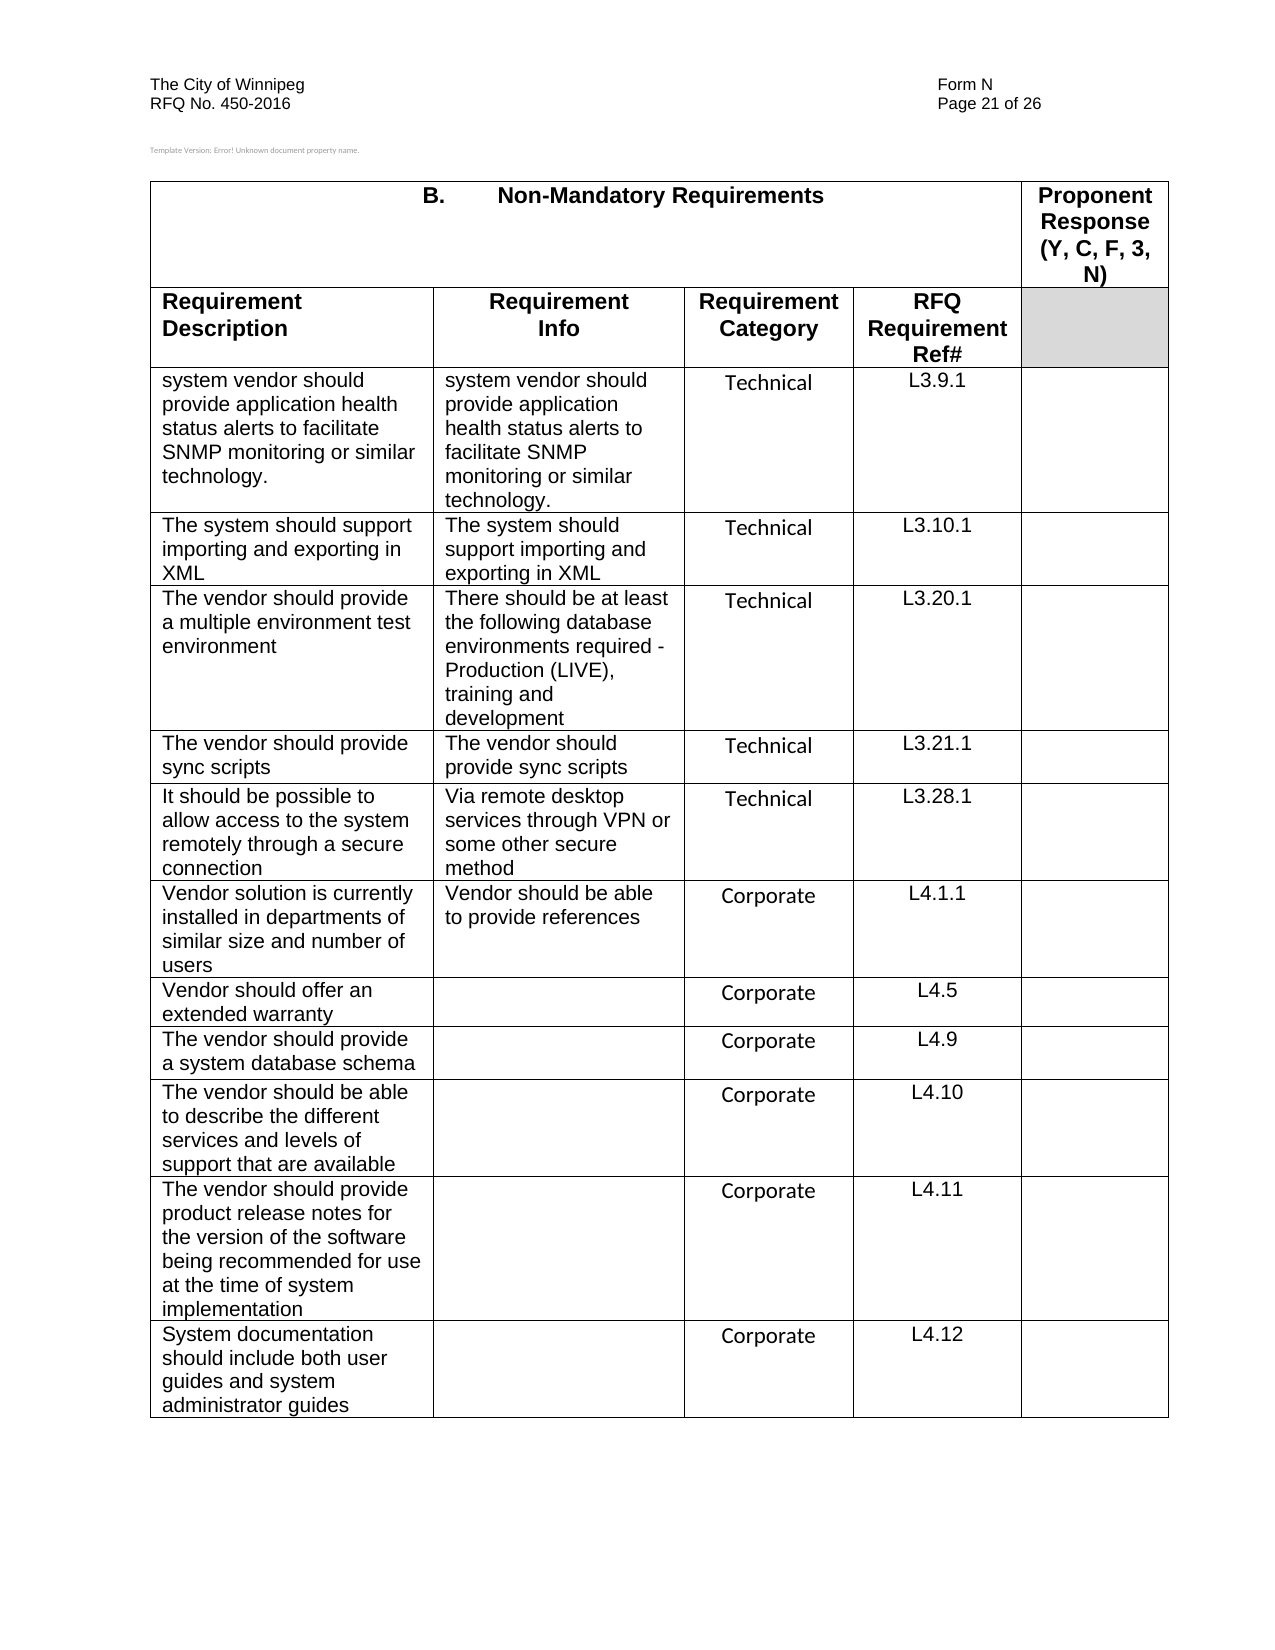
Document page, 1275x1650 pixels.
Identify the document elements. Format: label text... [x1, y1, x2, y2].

table_cell The system should support importing and exporting in XML [434, 513, 684, 585]
table_cell L4.12 [854, 1321, 1021, 1417]
table_cell system vendor should provide application health status alerts to facilitate SNMP monitoring or similar technology. [151, 368, 433, 512]
table_cell Vendor solution is currently installed in departments of similar size and number of users [151, 881, 433, 977]
table_cell [1022, 784, 1168, 880]
table_cell RFQ Requirement Ref# [854, 288, 1021, 367]
table_cell The vendor should provide sync scripts [151, 731, 433, 783]
table_cell [434, 1321, 684, 1417]
table_cell [1022, 368, 1168, 512]
table_cell [434, 1177, 684, 1320]
table_cell The vendor should provide sync scripts [434, 731, 684, 783]
table_cell L4.9 [854, 1027, 1021, 1079]
table_cell Corporate [685, 1027, 853, 1079]
table_cell It should be possible to allow access to the system remotely through a secure connection [151, 784, 433, 880]
table_cell [1022, 1080, 1168, 1176]
table_cell The system should support importing and exporting in XML [151, 513, 433, 585]
table_cell Via remote desktop services through VPN or some other secure method [434, 784, 684, 880]
table_cell Requirement Info [434, 288, 684, 367]
table_cell L3.9.1 [854, 368, 1021, 512]
table_cell Requirement Description [151, 288, 433, 367]
table_cell L3.21.1 [854, 731, 1021, 783]
table_cell The vendor should provide a system database schema [151, 1027, 433, 1079]
table_cell There should be at least the following database environments required - Production (LIVE), training and development [434, 586, 684, 730]
table_cell System documentation should include both user guides and system administrator guides [151, 1321, 433, 1417]
table_cell L4.5 [854, 978, 1021, 1026]
table_cell Vendor should offer an extended warranty [151, 978, 433, 1026]
table_cell Technical [685, 368, 853, 512]
table_cell system vendor should provide application health status alerts to facilitate SNMP monitoring or similar technology. [434, 368, 684, 512]
table_cell Corporate [685, 1080, 853, 1176]
table_cell Requirement Category [685, 288, 853, 367]
table_cell [1022, 1177, 1168, 1320]
table_cell [1022, 1321, 1168, 1417]
table_cell Technical [685, 586, 853, 730]
table_cell [434, 978, 684, 1026]
table_cell The vendor should provide a multiple environment test environment [151, 586, 433, 730]
table_cell Vendor should be able to provide references [434, 881, 684, 977]
table_cell [1022, 288, 1168, 367]
table_cell Corporate [685, 881, 853, 977]
table_cell L3.20.1 [854, 586, 1021, 730]
table_cell [1022, 513, 1168, 585]
table_cell L4.1.1 [854, 881, 1021, 977]
table_cell [1022, 731, 1168, 783]
table_cell [1022, 1027, 1168, 1079]
table_cell L3.10.1 [854, 513, 1021, 585]
table_cell Technical [685, 513, 853, 585]
table_cell Corporate [685, 1177, 853, 1320]
table_cell [1022, 881, 1168, 977]
table_header Proponent Response (Y, C, F, 3, N) [1022, 182, 1168, 287]
table_cell L4.11 [854, 1177, 1021, 1320]
table_cell L4.10 [854, 1080, 1021, 1176]
table_cell [1022, 978, 1168, 1026]
table_header B. Non-Mandatory Requirements [151, 182, 1021, 287]
table_cell Corporate [685, 978, 853, 1026]
table_cell The vendor should provide product release notes for the version of the software being recommended for use at the time of system implementation [151, 1177, 433, 1320]
table_cell The vendor should be able to describe the different services and levels of support that are available [151, 1080, 433, 1176]
table_cell L3.28.1 [854, 784, 1021, 880]
table_cell [1022, 586, 1168, 730]
table_cell Corporate [685, 1321, 853, 1417]
table_cell [434, 1080, 684, 1176]
table_cell Technical [685, 731, 853, 783]
table_cell Technical [685, 784, 853, 880]
table_cell [434, 1027, 684, 1079]
